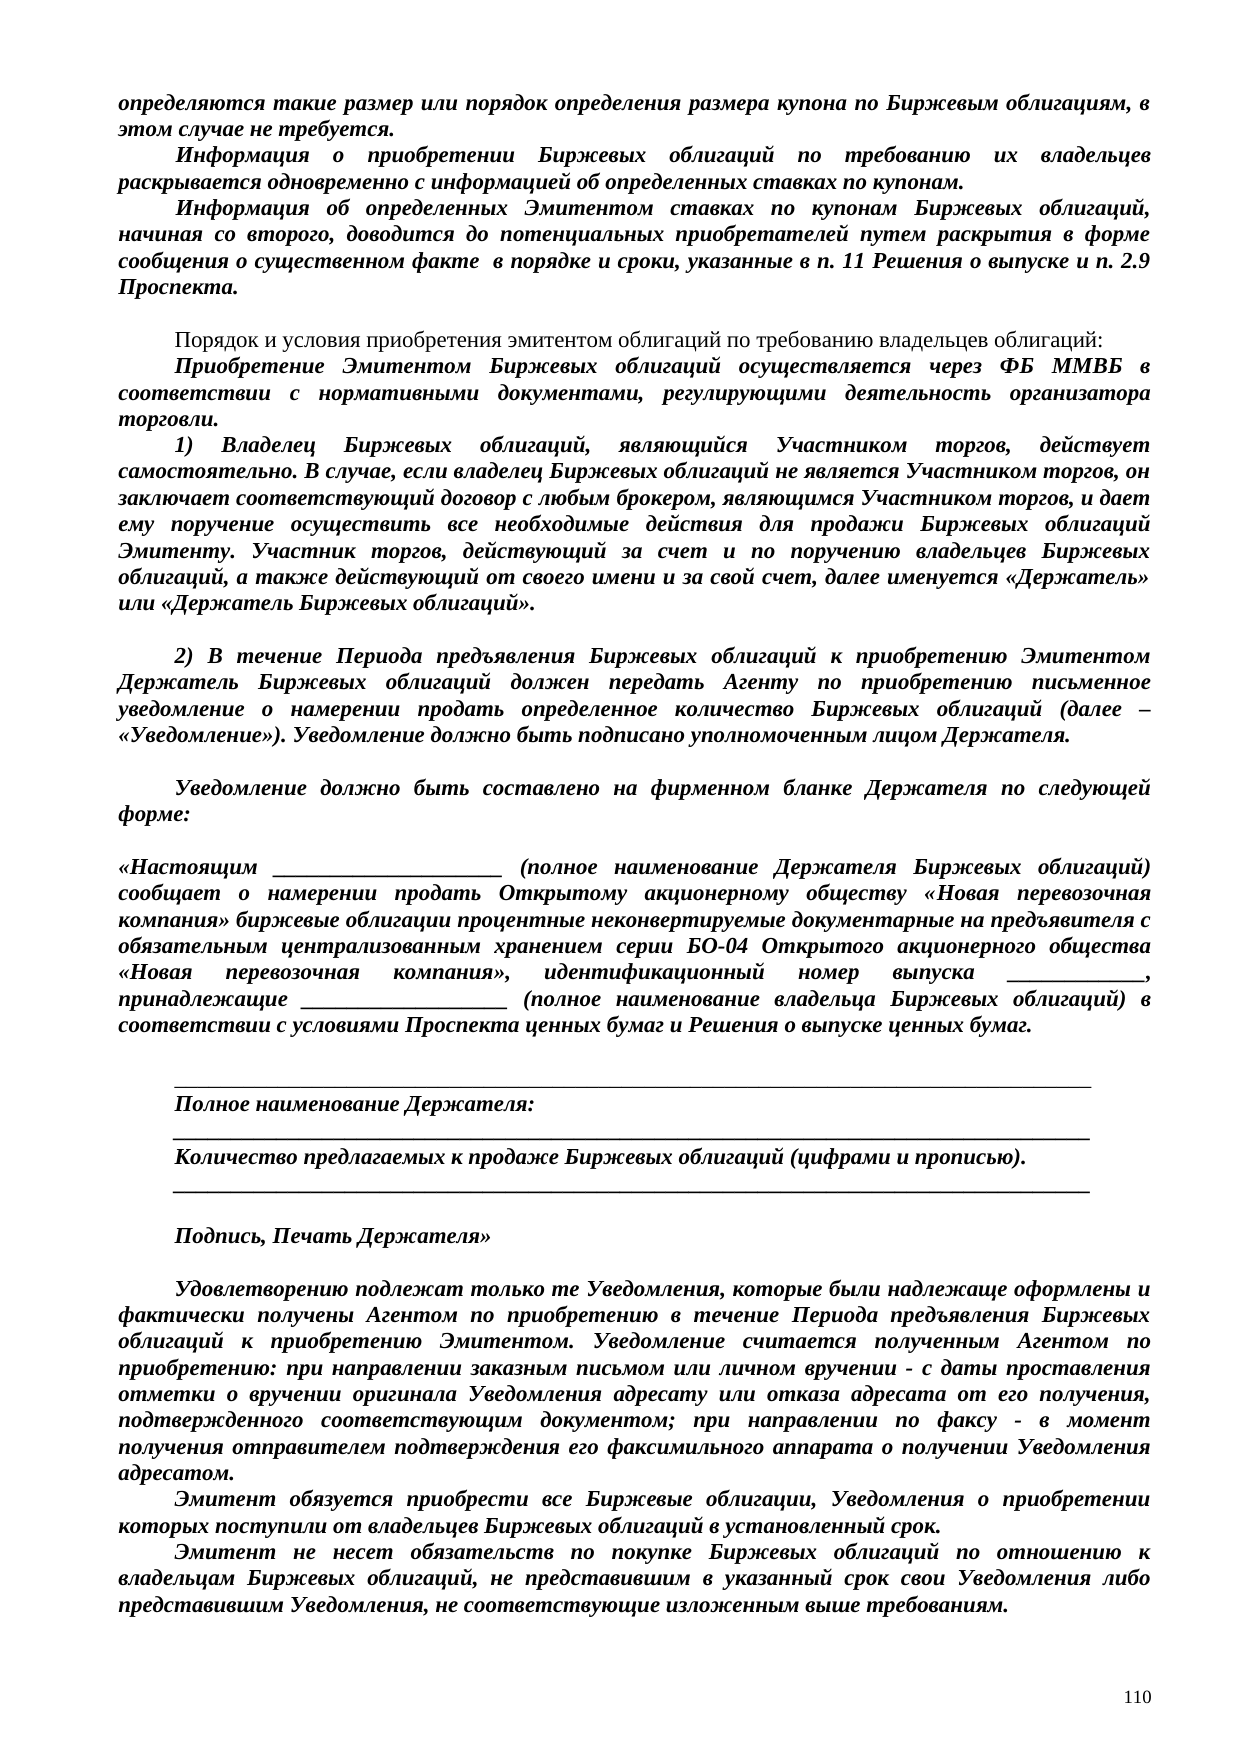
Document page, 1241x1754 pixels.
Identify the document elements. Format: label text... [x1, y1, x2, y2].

text Приобретение Эмитентом Биржевых облигаций осуществляется через ФБ ММВБ в соответствии с нормативными документами, регулирующими деятельность организатора торговли. [118, 352, 1152, 431]
text Количество предлагаемых к продаже Биржевых облигаций (цифрами и прописью). [118, 1143, 1152, 1169]
text Эмитент не несет обязательств по покупке Биржевых облигаций по отношению к владельцам Биржевых облигаций, не представившим в указанный срок свои Уведомления либо представившим Уведомления, не соответствующие изложенным выше требованиям. [118, 1538, 1152, 1617]
text ________________________________________________________________________________ [118, 1064, 1152, 1090]
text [118, 89, 1152, 141]
text Порядок и условия приобретения эмитентом облигаций по требованию владельцев облигаций: [118, 326, 1152, 352]
text Подпись, Печать Держателя» [118, 1222, 1152, 1248]
text «Настоящим ____________________ (полное наименование Держателя Биржевых облигаций) сообщает о намерении продать Открытому акционерному обществу «Новая перевозочная компания» биржевые облигации процентные неконвертируемые документарные на предъявителя с обязательным централизованным хранением серии БО-04 Открытого акционерного общества «Новая перевозочная компания», идентификационный номер выпуска ____________, принадлежащие __________________ (полное наименование владельца Биржевых облигаций) в соответствии с условиями Проспекта ценных бумаг и Решения о выпуске ценных бумаг. [118, 853, 1152, 1037]
text Информация об определенных Эмитентом ставках по купонам Биржевых облигаций, начиная со второго, доводится до потенциальных приобретателей путем раскрытия в форме сообщения о существенном факте в порядке и сроки, указанные в п. 11 Решения о выпуске и п. 2.9 Проспекта. [118, 194, 1152, 299]
text ________________________________________________________________________________ [118, 1116, 1152, 1143]
text Информация о приобретении Биржевых облигаций по требованию их владельцев раскрывается одновременно с информацией об определенных ставках по купонам. [118, 141, 1152, 194]
text Полное наименование Держателя: [118, 1090, 1152, 1116]
text Эмитент обязуется приобрести все Биржевые облигации, Уведомления о приобретении которых поступили от владельцев Биржевых облигаций в установленный срок. [118, 1485, 1152, 1538]
text 1) Владелец Биржевых облигаций, являющийся Участником торгов, действует самостоятельно. В случае, если владелец Биржевых облигаций не является Участником торгов, он заключает соответствующий договор с любым брокером, являющимся Участником торгов, и дает ему поручение осуществить все необходимые действия для продажи Биржевых облигаций Эмитенту. Участник торгов, действующий за счет и по поручению владельцев Биржевых облигаций, а также действующий от своего имени и за свой счет, далее именуется «Держатель» или «Держатель Биржевых облигаций». [118, 431, 1152, 616]
text 2) В течение Периода предъявления Биржевых облигаций к приобретению Эмитентом Держатель Биржевых облигаций должен передать Агенту по приобретению письменное уведомление о намерении продать определенное количество Биржевых облигаций (далее – «Уведомление»). Уведомление должно быть подписано уполномоченным лицом Держателя. [118, 642, 1152, 747]
text Уведомление должно быть составлено на фирменном бланке Держателя по следующей форме: [118, 774, 1152, 827]
text ________________________________________________________________________________ [118, 1169, 1152, 1196]
text Удовлетворению подлежат только те Уведомления, которые были надлежаще оформлены и фактически получены Агентом по приобретению в течение Периода предъявления Биржевых облигаций к приобретению Эмитентом. Уведомление считается полученным Агентом по приобретению: при направлении заказным письмом или личном вручении - с даты проставления отметки о вручении оригинала Уведомления адресату или отказа адресата от его получения, подтвержденного соответствующим документом; при направлении по факсу - в момент получения отправителем подтверждения его факсимильного аппарата о получении Уведомления адресатом. [118, 1274, 1152, 1485]
